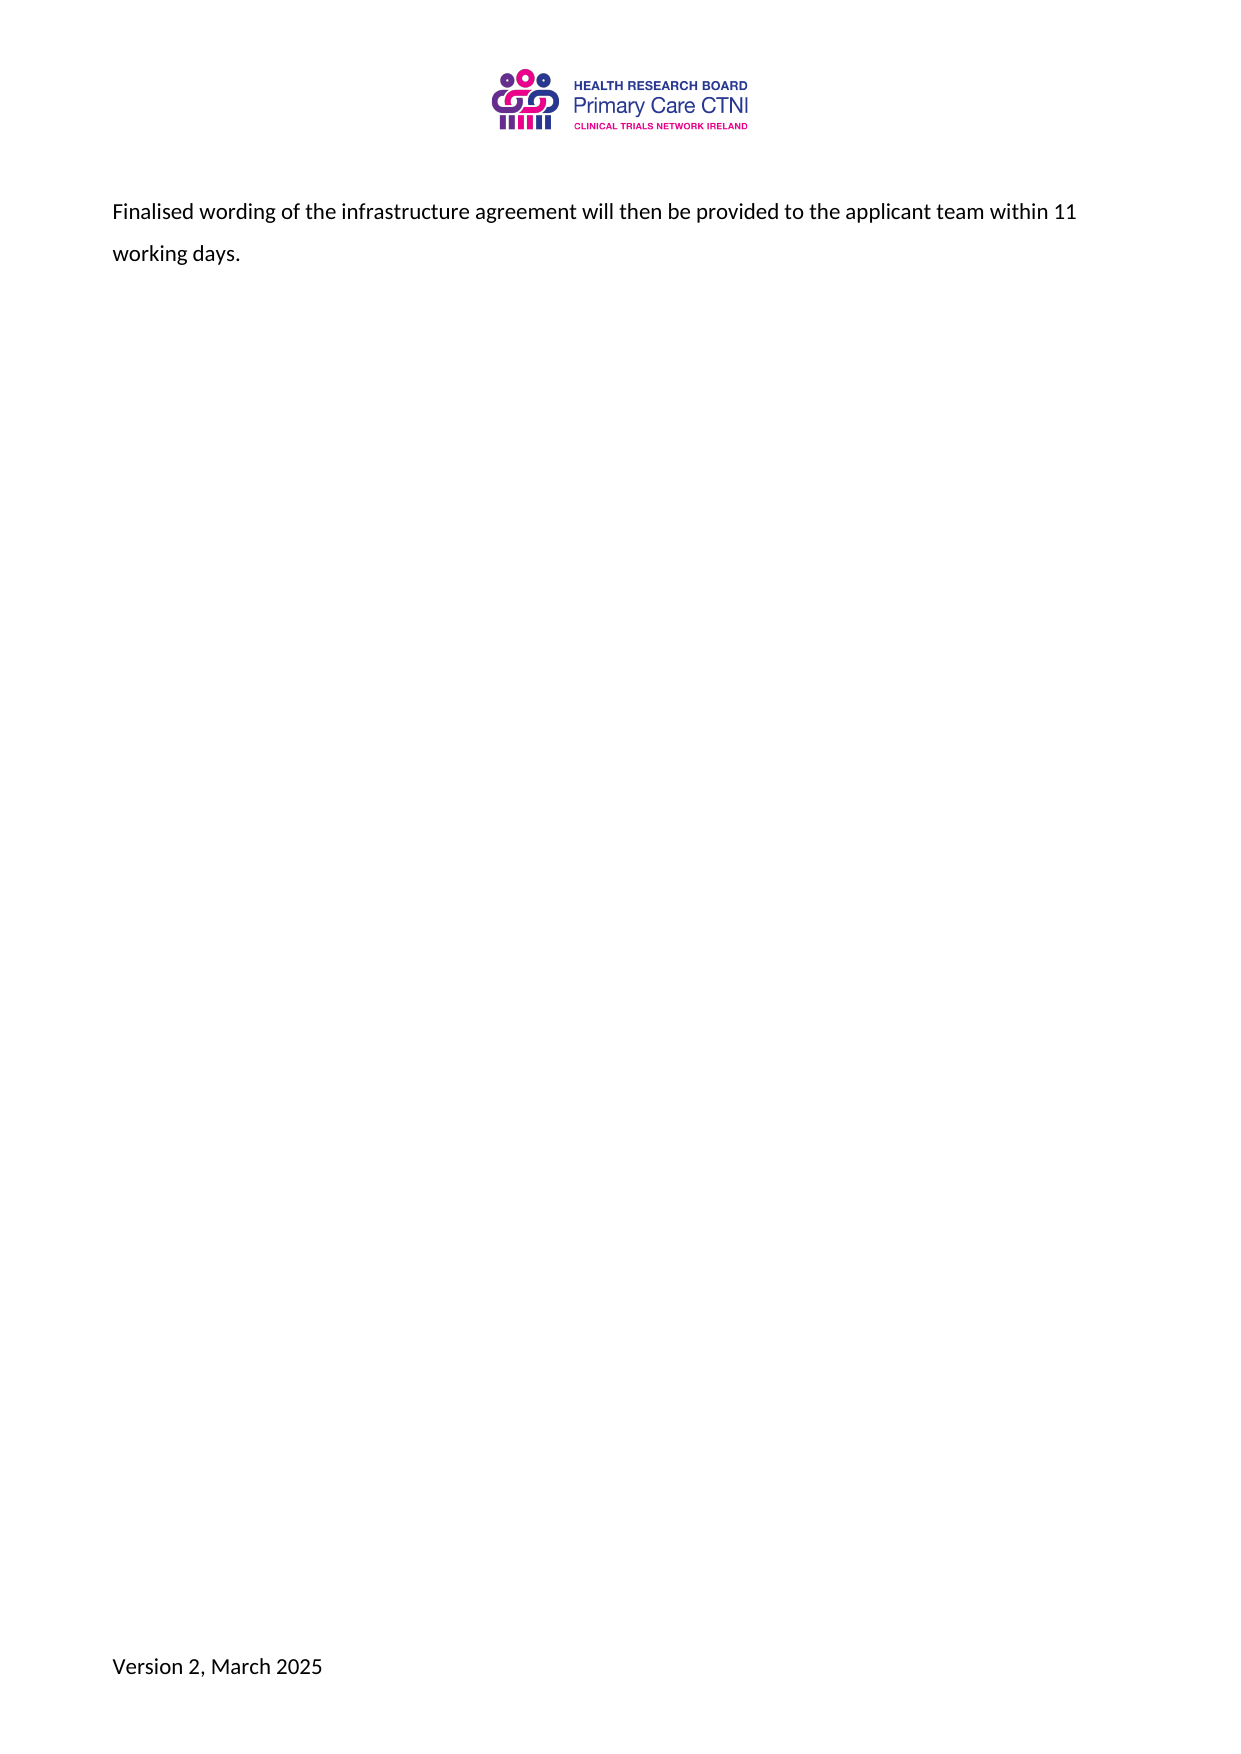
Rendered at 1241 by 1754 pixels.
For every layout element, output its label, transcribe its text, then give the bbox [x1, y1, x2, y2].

text Finalised wording of the infrastructure agreement will then be provided to the applicant team within 11 working days. [112, 197, 1128, 267]
picture [486, 59, 754, 142]
